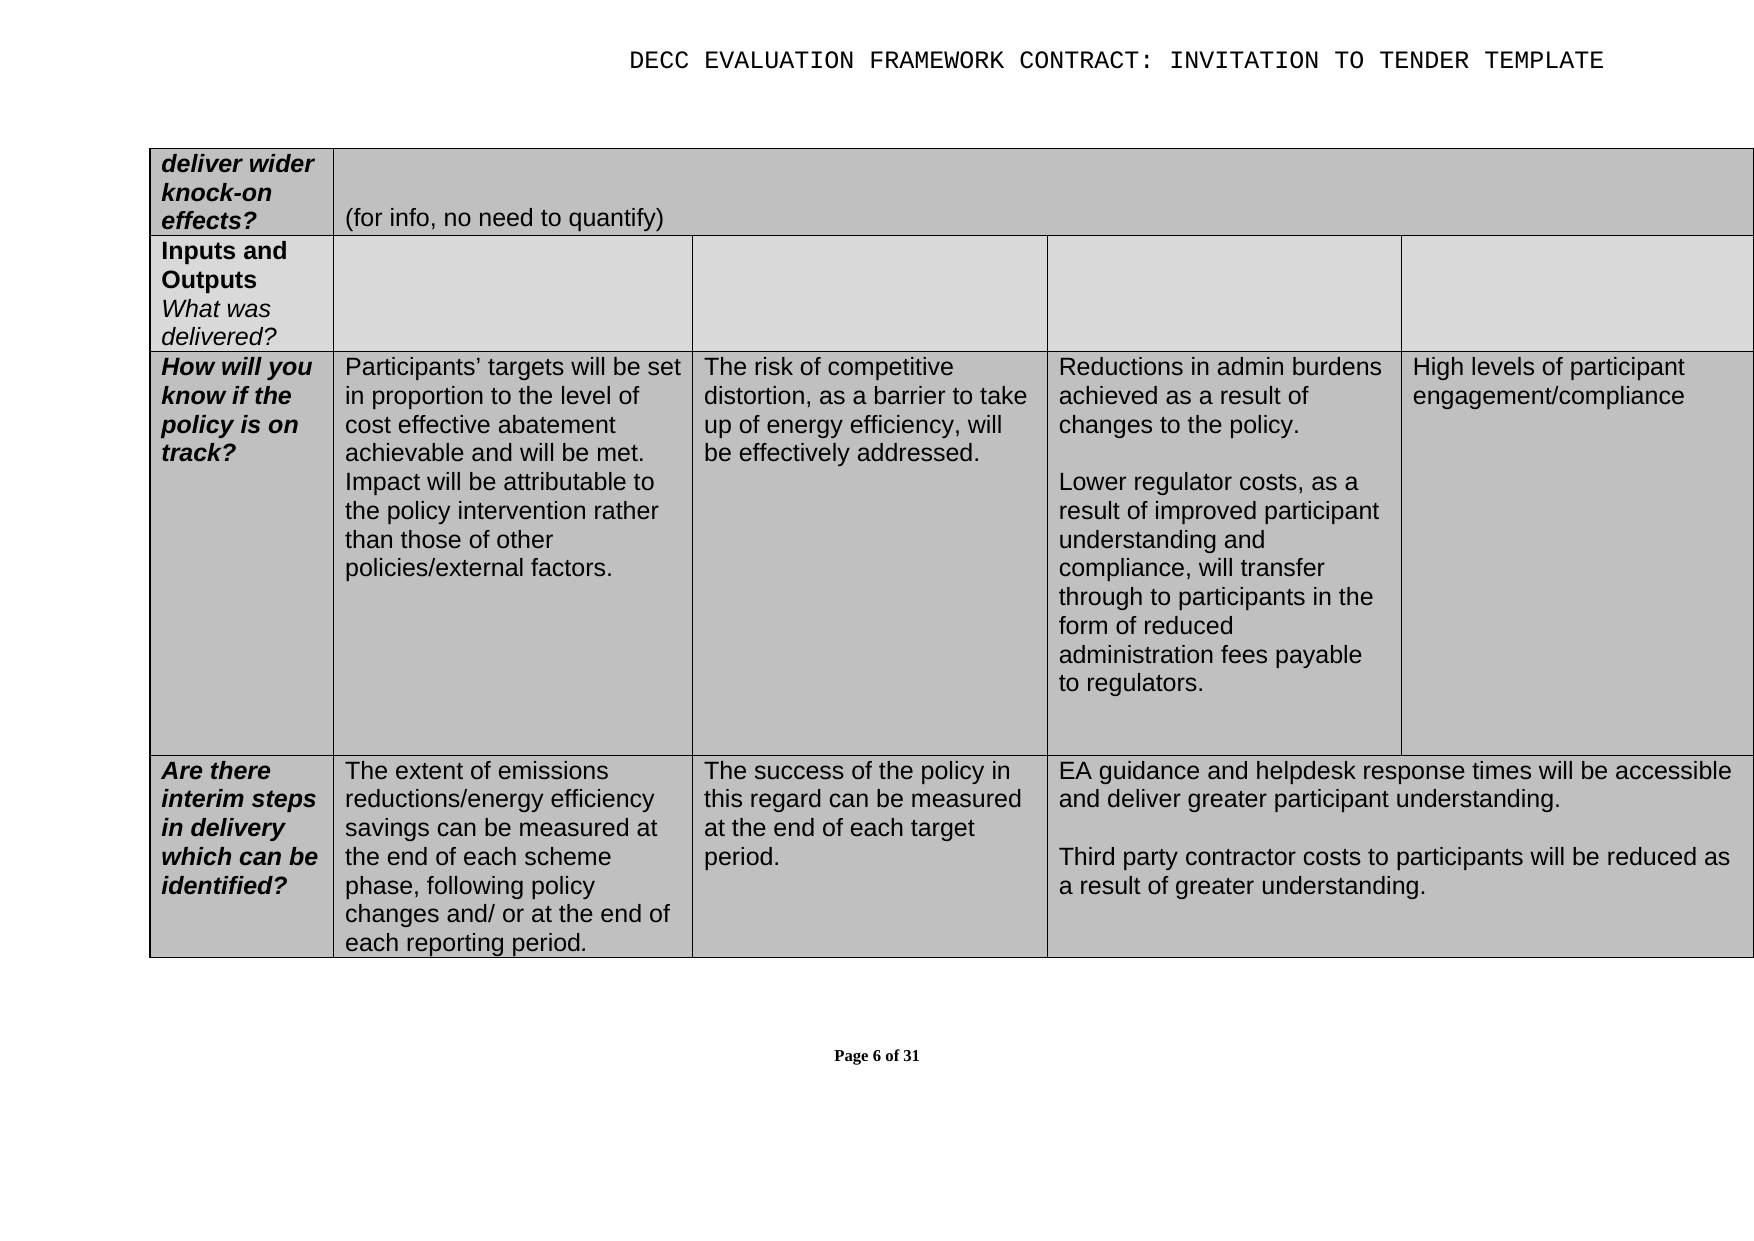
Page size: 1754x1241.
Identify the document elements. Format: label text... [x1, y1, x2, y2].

table_cell [1402, 236, 1753, 351]
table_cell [693, 756, 1047, 957]
table_cell How will you know if the policy is on track? [151, 352, 333, 754]
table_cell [151, 756, 333, 957]
table_cell [693, 236, 1047, 351]
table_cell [151, 149, 333, 235]
table_cell [334, 236, 692, 351]
table_cell Inputs and Outputs What was delivered? [151, 236, 333, 351]
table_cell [334, 149, 1753, 235]
table_cell Reductions in admin burdens achieved as a result of changes to the policy. Lower regulator costs, as a result of improved participant understanding and compliance, will transfer through to participants in the form of reduced administration fees payable to regulators. [1048, 352, 1401, 754]
table_cell High levels of participant engagement/compliance [1402, 352, 1753, 754]
table_cell The risk of competitive distortion, as a barrier to take up of energy efficiency, will be effectively addressed. [693, 352, 1047, 754]
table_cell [334, 756, 692, 957]
table_cell Participants’ targets will be set in proportion to the level of cost effective abatement achievable and will be met. Impact will be attributable to the policy intervention rather than those of other policies/external factors. [334, 352, 692, 754]
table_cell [1048, 756, 1753, 957]
table_cell [1048, 236, 1401, 351]
